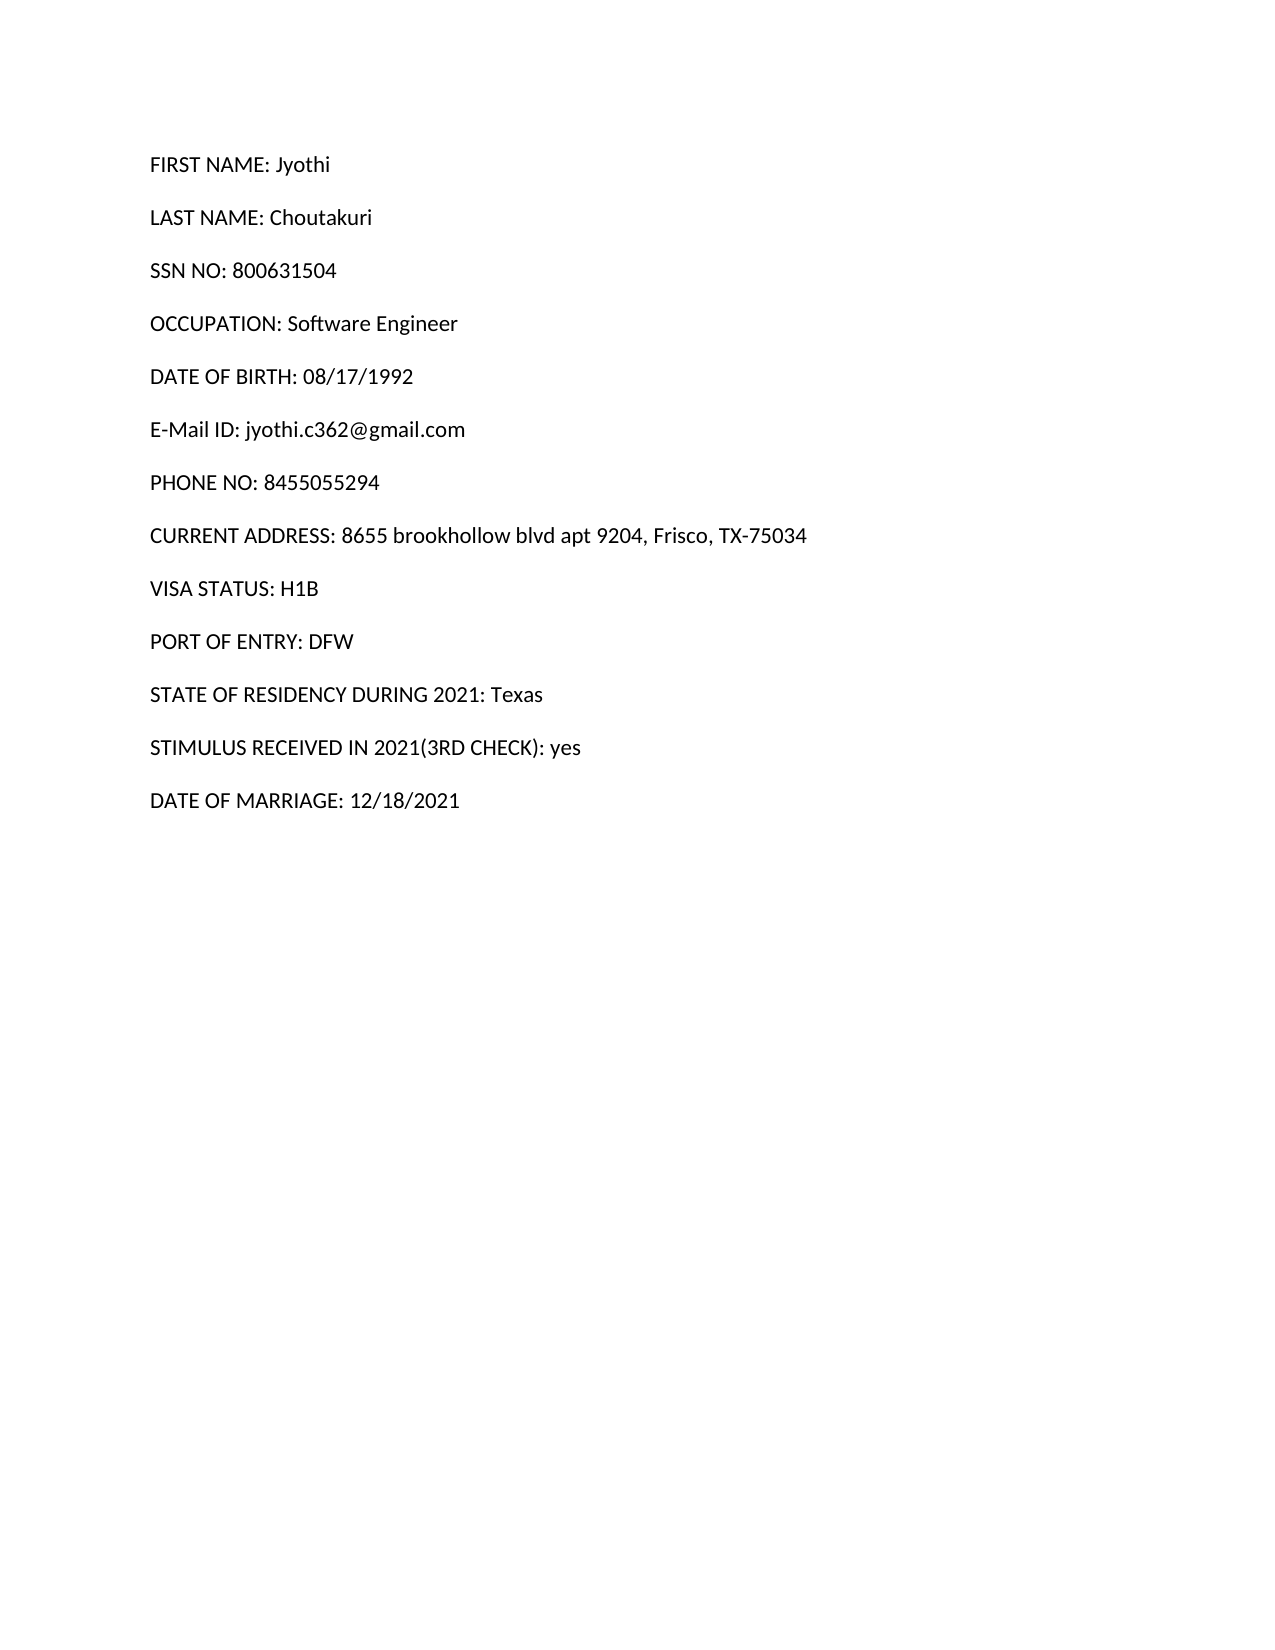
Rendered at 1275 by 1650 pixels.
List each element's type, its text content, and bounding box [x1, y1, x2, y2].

text STIMULUS RECEIVED IN 2021(3RD CHECK): yes [150, 733, 1125, 761]
text DATE OF MARRIAGE: 12/18/2021 [150, 786, 1125, 814]
text SSN NO: 800631504 [150, 256, 1125, 284]
text E-Mail ID: jyothi.c362@gmail.com [150, 415, 1125, 443]
text VISA STATUS: H1B [150, 574, 1125, 602]
text PHONE NO: 8455055294 [150, 468, 1125, 496]
text STATE OF RESIDENCY DURING 2021: Texas [150, 680, 1125, 708]
text CURRENT ADDRESS: 8655 brookhollow blvd apt 9204, Frisco, TX-75034 [150, 521, 1125, 549]
text PORT OF ENTRY: DFW [150, 627, 1125, 655]
text FIRST NAME: Jyothi [150, 150, 1125, 178]
text DATE OF BIRTH: 08/17/1992 [150, 362, 1125, 390]
text LAST NAME: Choutakuri [150, 203, 1125, 231]
text OCCUPATION: Software Engineer [150, 309, 1125, 337]
